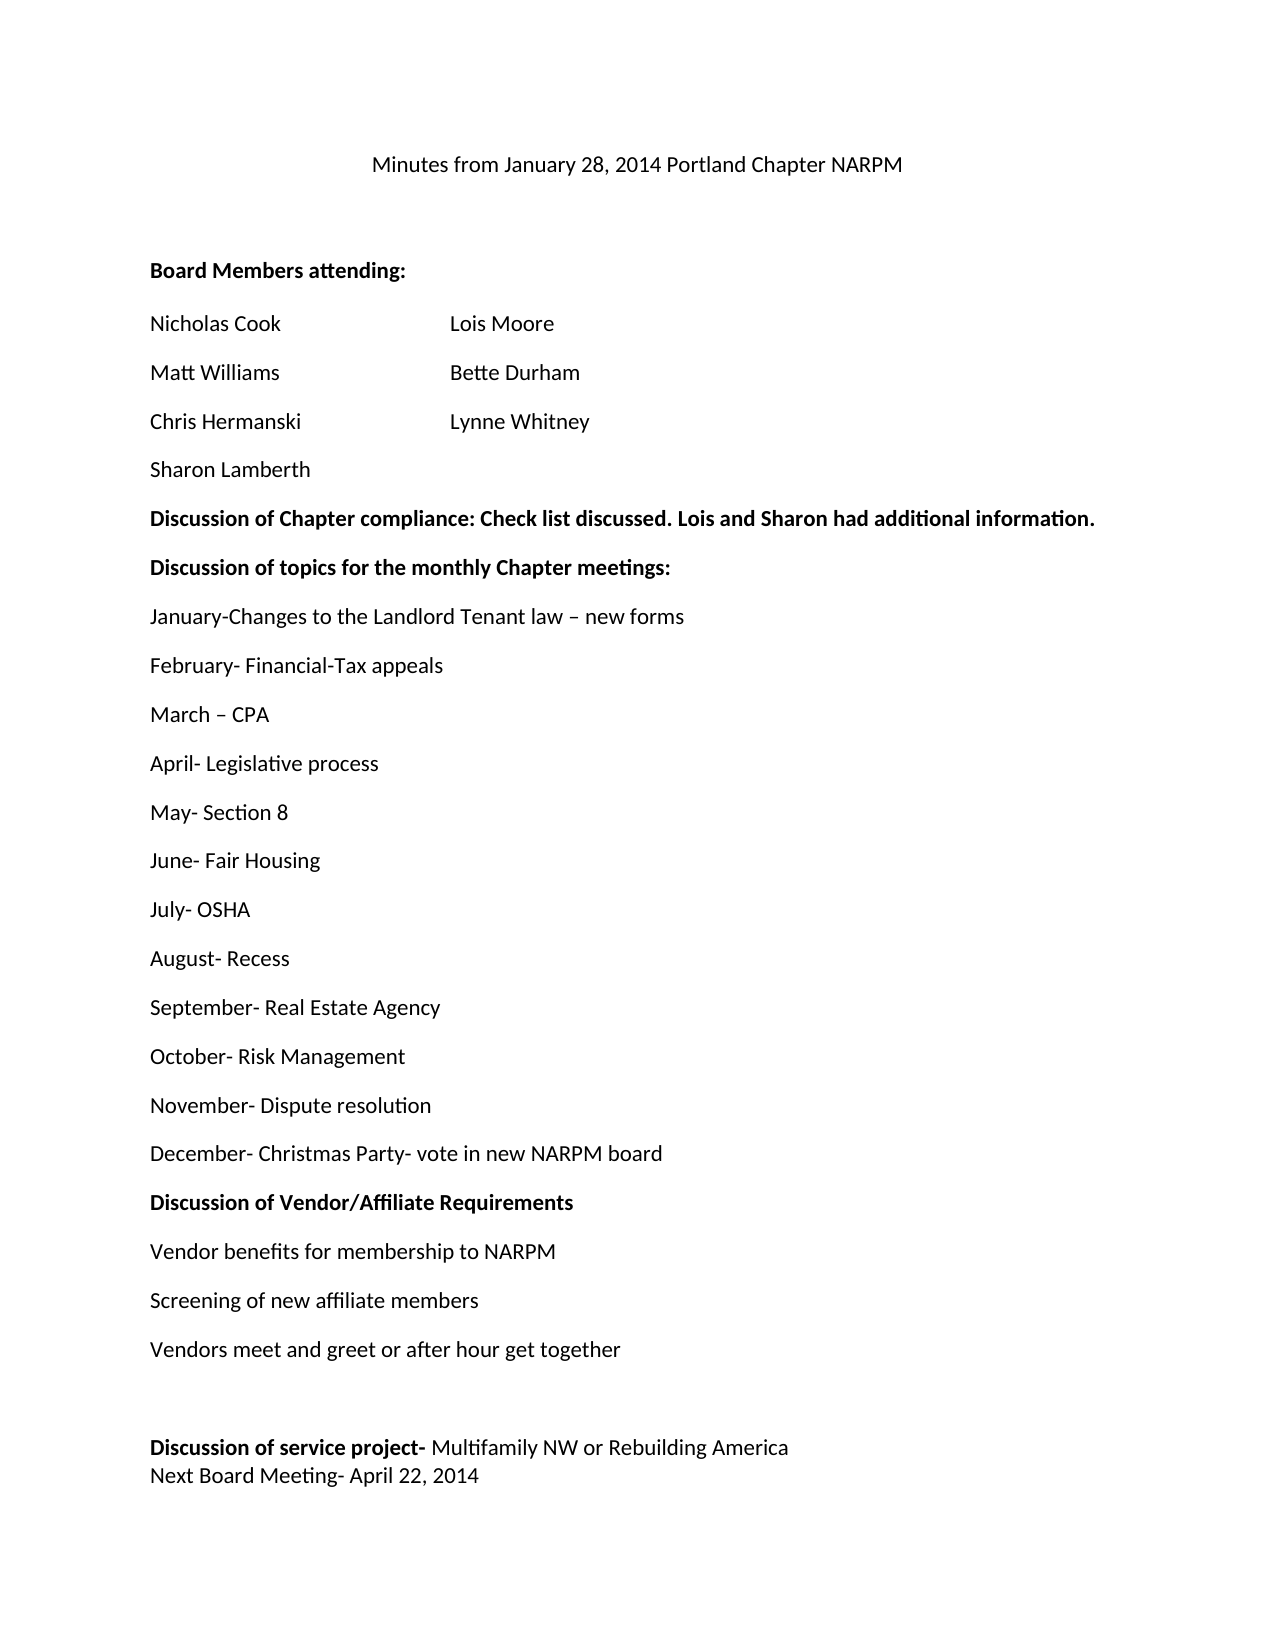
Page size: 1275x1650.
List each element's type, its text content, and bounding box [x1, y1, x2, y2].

text Discussion of topics for the monthly Chapter meetings: [150, 553, 1125, 581]
text August- Recess [150, 944, 1125, 972]
text Sharon Lamberth [150, 456, 1125, 484]
text April- Legislative process [150, 749, 1125, 777]
text July- OSHA [150, 895, 1125, 923]
text Nicholas Cook Lois Moore [150, 309, 1125, 337]
text Next Board Meeting- April 22, 2014 [150, 1461, 1125, 1489]
text Board Members attending: [150, 256, 1125, 284]
text Vendor benefits for membership to NARPM [150, 1237, 1125, 1265]
text Vendors meet and greet or after hour get together [150, 1335, 1125, 1363]
text November- Dispute resolution [150, 1091, 1125, 1119]
text Discussion of Vendor/Affiliate Requirements [150, 1188, 1125, 1216]
text Discussion of service project- Multifamily NW or Rebuilding America [150, 1433, 1125, 1461]
text Screening of new affiliate members [150, 1286, 1125, 1314]
text February- Financial-Tax appeals [150, 651, 1125, 679]
text January-Changes to the Landlord Tenant law – new forms [150, 602, 1125, 630]
text June- Fair Housing [150, 846, 1125, 874]
text October- Risk Management [150, 1042, 1125, 1070]
text September- Real Estate Agency [150, 993, 1125, 1021]
text May- Section 8 [150, 798, 1125, 826]
text Minutes from January 28, 2014 Portland Chapter NARPM [150, 150, 1125, 178]
text Discussion of Chapter compliance: Check list discussed. Lois and Sharon had additional information. [150, 504, 1125, 532]
text December- Christmas Party- vote in new NARPM board [150, 1139, 1125, 1168]
text Chris Hermanski Lynne Whitney [150, 407, 1125, 435]
text Matt Williams Bette Durham [150, 358, 1125, 386]
text March – CPA [150, 700, 1125, 728]
